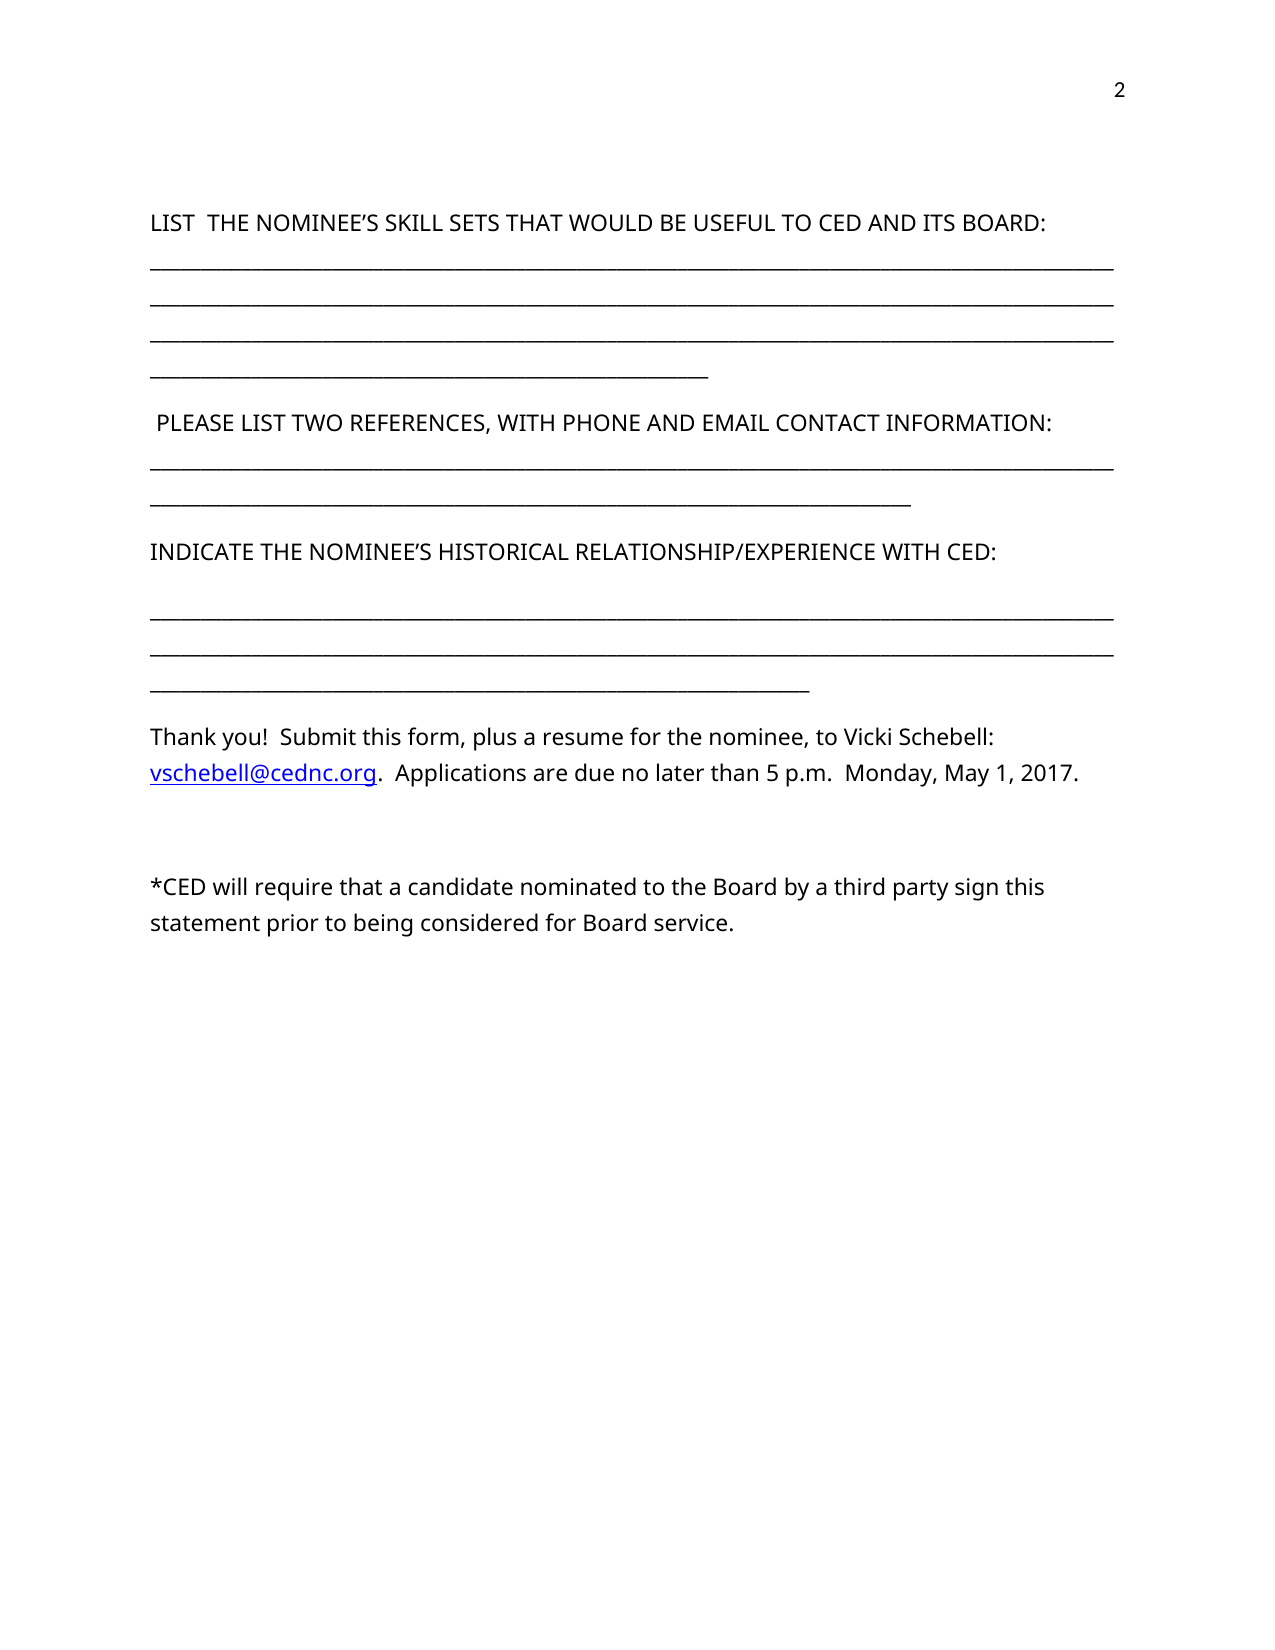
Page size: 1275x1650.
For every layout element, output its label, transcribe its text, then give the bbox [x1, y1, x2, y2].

text _______________________________________________________________________________________________________________________________________________________________________________________________________________________________________________________________ [150, 593, 1125, 696]
text *CED will require that a candidate nominated to the Board by a third party sign this statement prior to being considered for Board service. [150, 871, 1125, 938]
text INDICATE THE NOMINEE’S HISTORICAL RELATIONSHIP/EXPERIENCE WITH CED: [150, 536, 1125, 567]
text PLEASE LIST TWO REFERENCES, WITH PHONE AND EMAIL CONTACT INFORMATION: __________________________________________________________________________________________________________________________________________________________________________ [150, 407, 1125, 510]
text Thank you! Submit this form, plus a resume for the nominee, to Vicki Schebell: vschebell@cednc.org. Applications are due no later than 5 p.m. Monday, May 1, 2017. [150, 721, 1125, 788]
text LIST THE NOMINEE’S SKILL SETS THAT WOULD BE USEFUL TO CED AND ITS BOARD: ____________________________________________________________________________________________________________________________________________________________________________________________________________________________________________________________________________________________________________________________________________________ [150, 207, 1125, 382]
